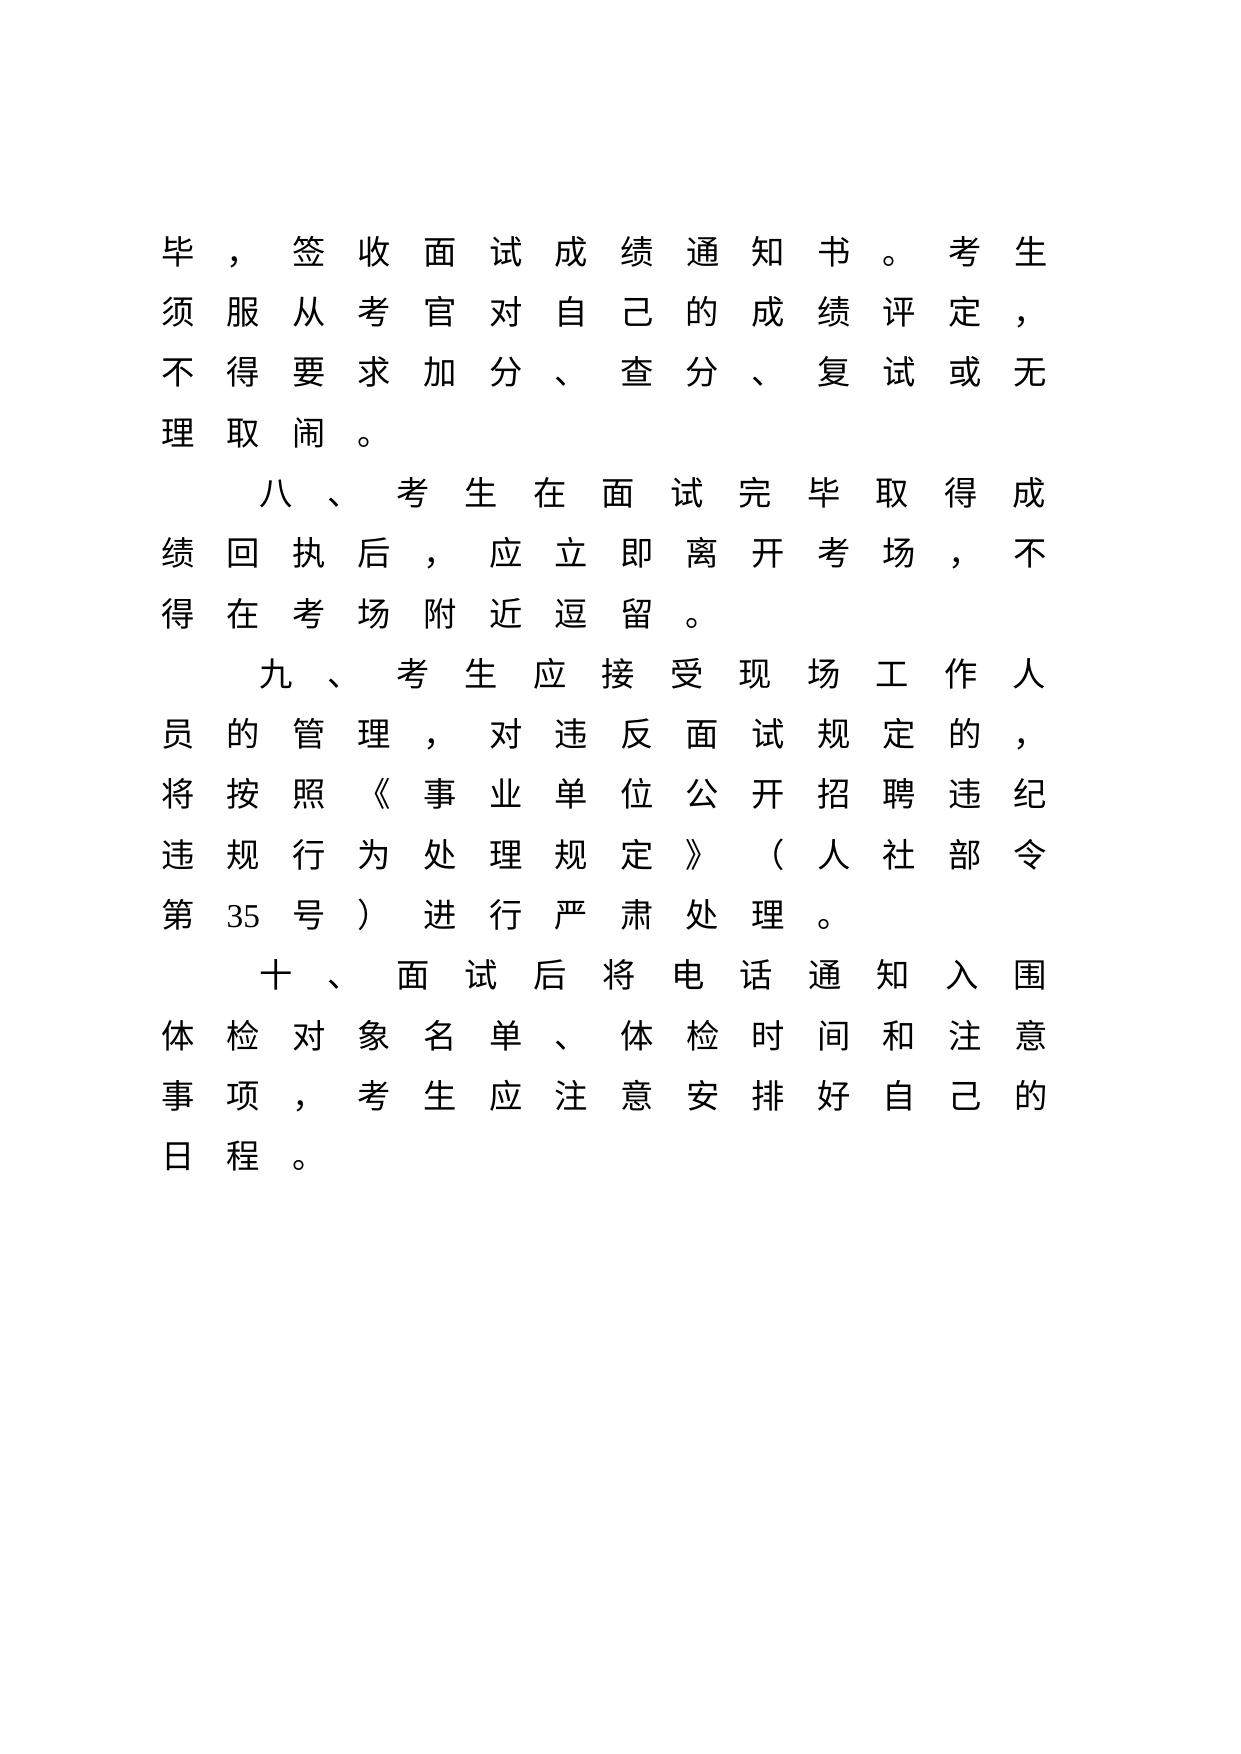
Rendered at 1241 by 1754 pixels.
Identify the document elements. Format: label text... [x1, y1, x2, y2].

text 九、考生应接受现场工作人员的管理，对违反面试规定的，将按照《事业单位公开招聘违纪违规行为处理规定》（人社部令第35号）进行严肃处理。 [161, 642, 1079, 943]
text 八、考生在面试完毕取得成绩回执后，应立即离开考场，不得在考场附近逗留。 [161, 461, 1079, 642]
text 十、面试后将电话通知入围体检对象名单、体检时间和注意事项，考生应注意安排好自己的日程。 [161, 943, 1079, 1184]
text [161, 219, 1079, 461]
